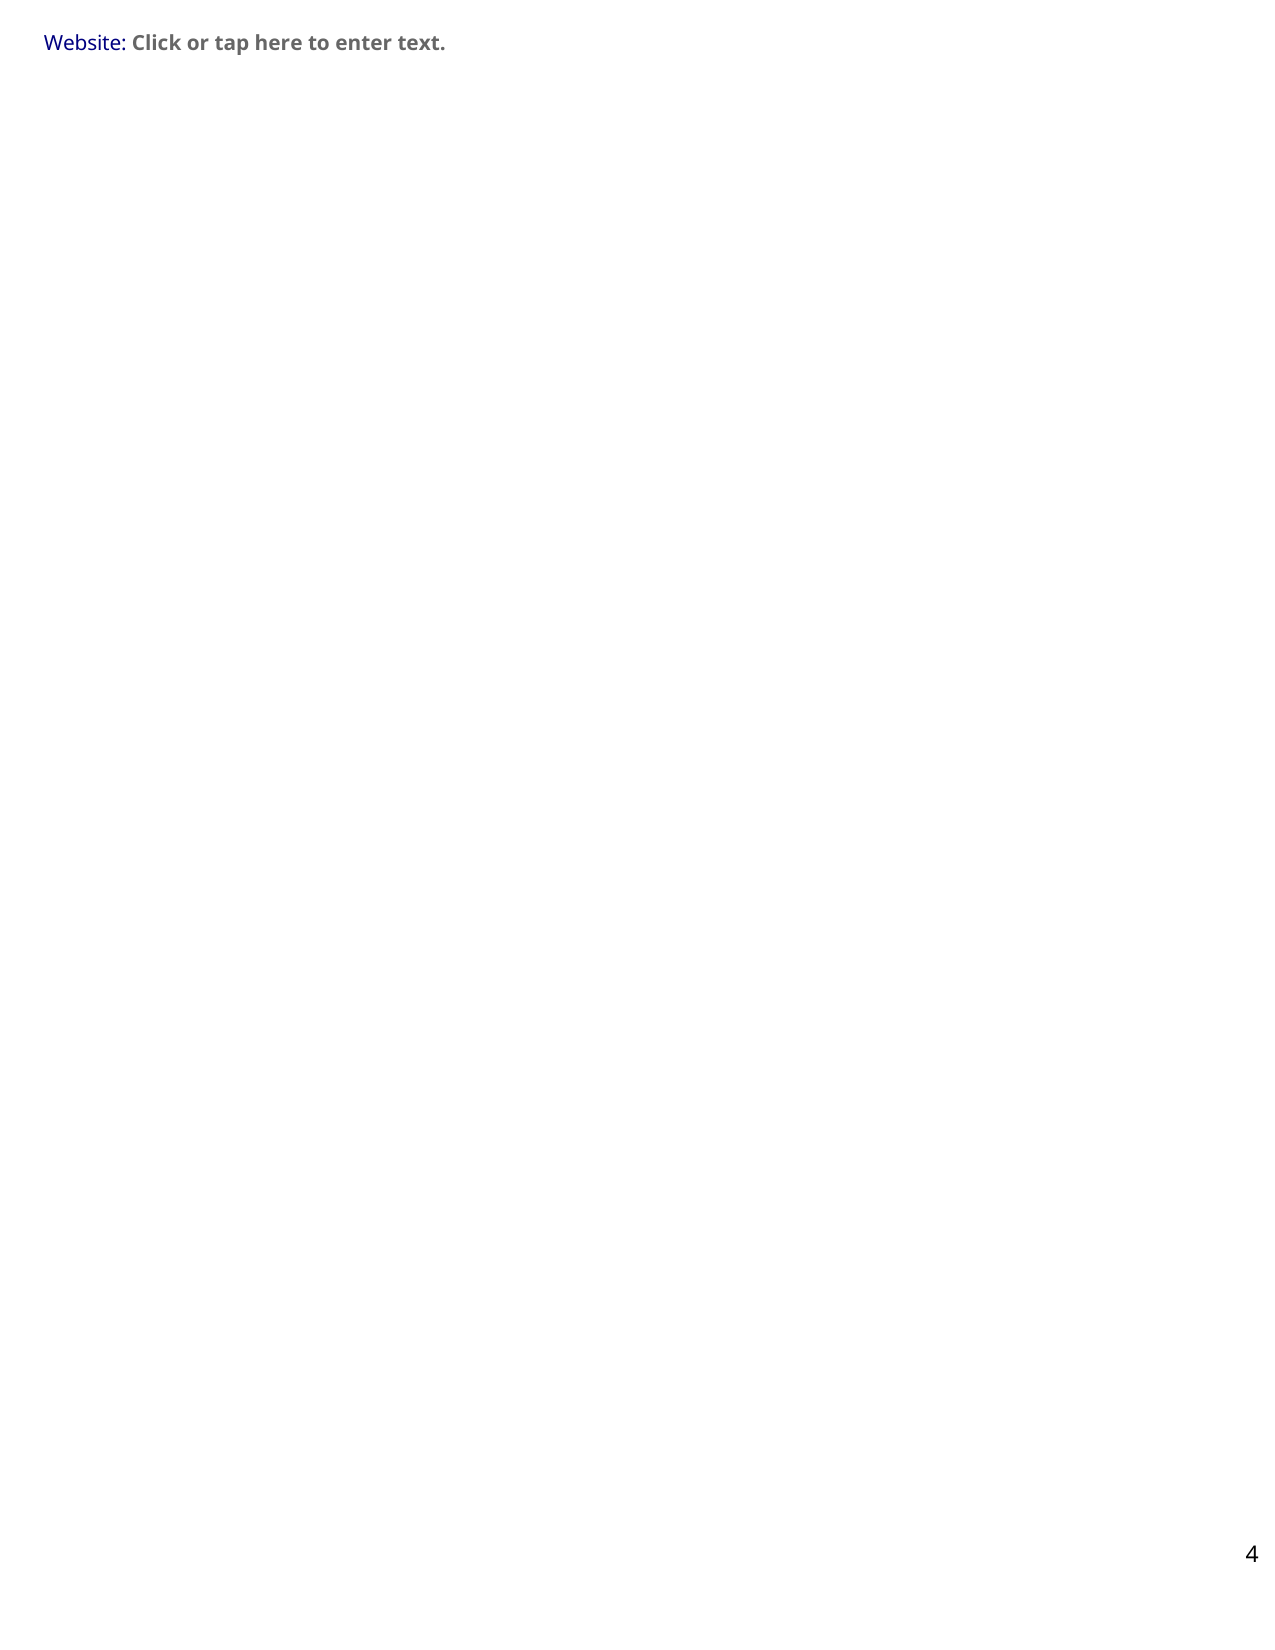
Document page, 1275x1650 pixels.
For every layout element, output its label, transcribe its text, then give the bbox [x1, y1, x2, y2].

text Website: [28, 28, 1258, 57]
